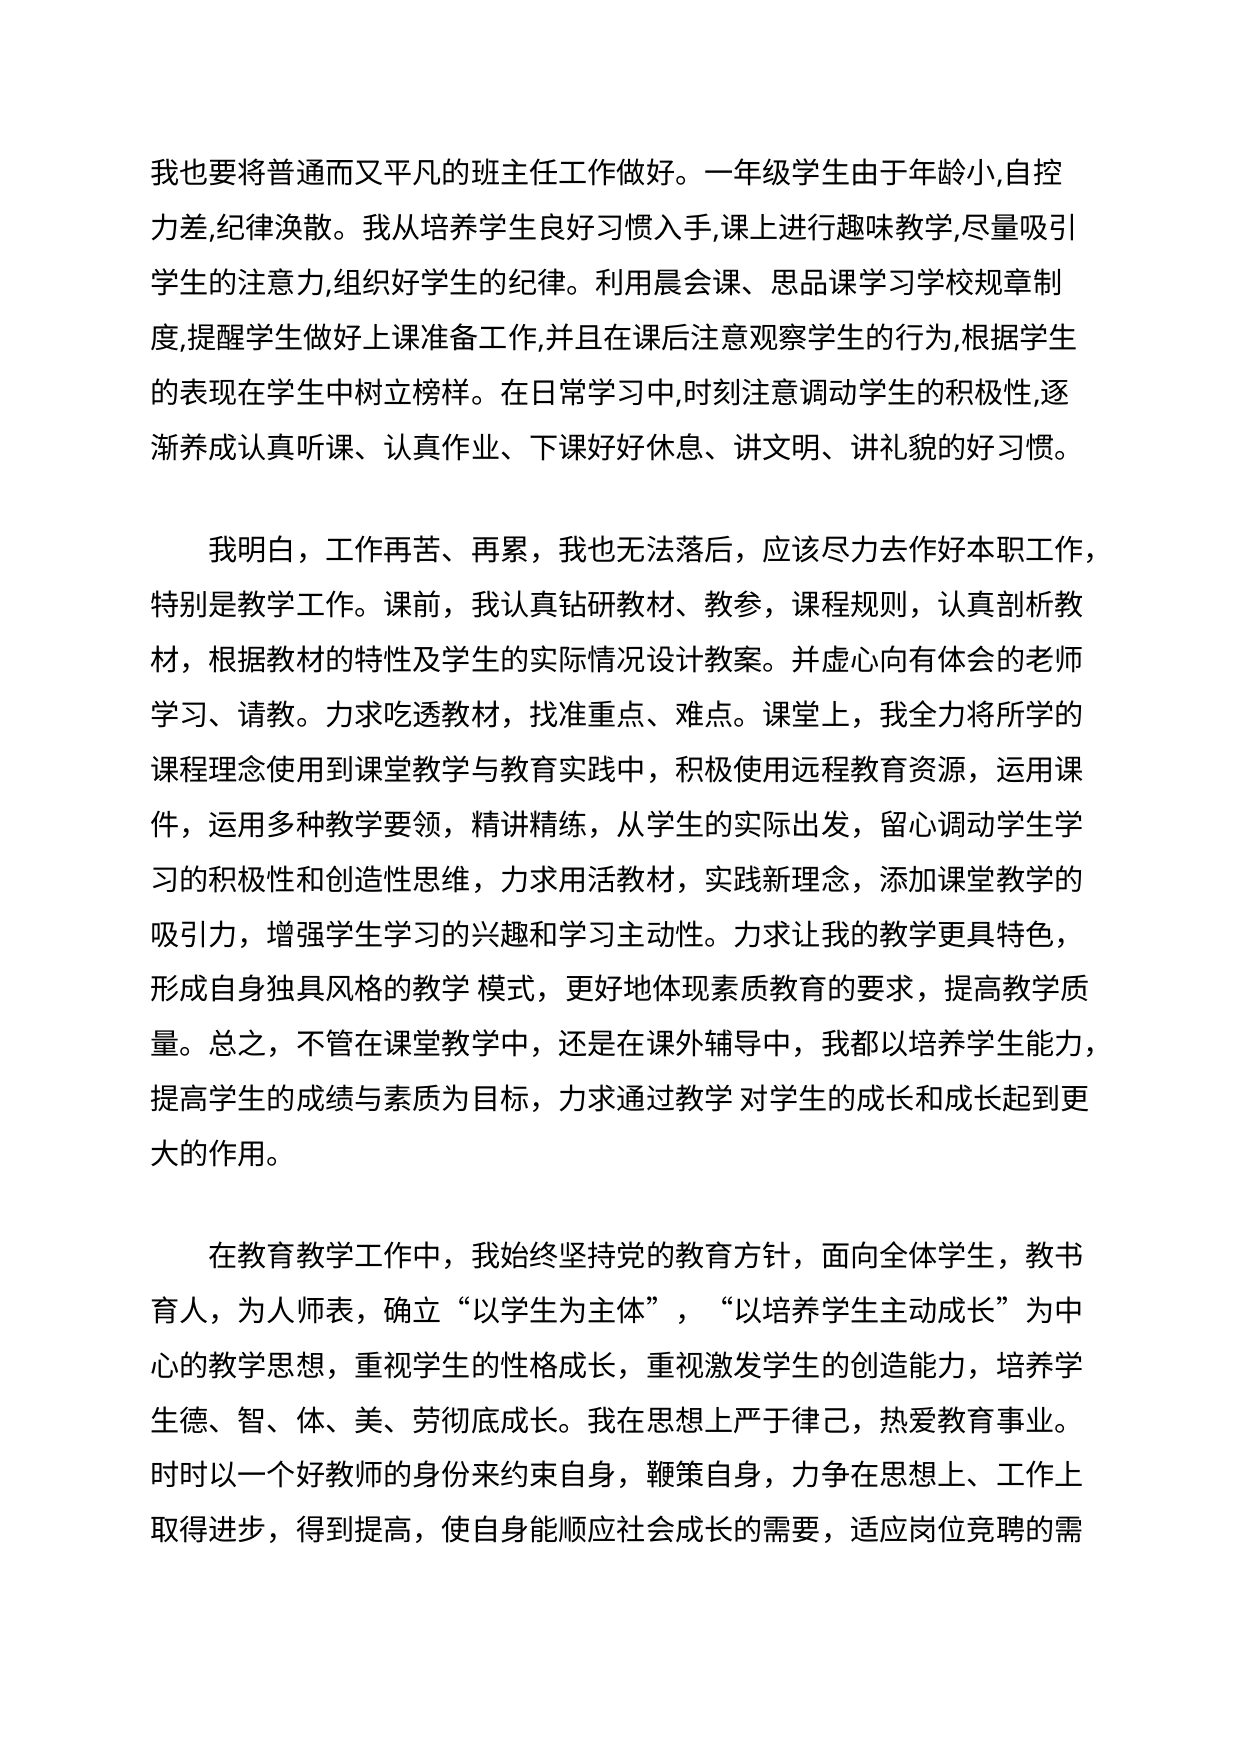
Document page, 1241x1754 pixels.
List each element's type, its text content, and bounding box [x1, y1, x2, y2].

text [150, 150, 1090, 467]
text 我明白，工作再苦、再累，我也无法落后，应该尽力去作好本职工作，特别是教学工作。课前，我认真钻研教材、教参，课程规则，认真剖析教材，根据教材的特性及学生的实际情况设计教案。并虚心向有体会的老师学习、请教。力求吃透教材，找准重点、难点。课堂上，我全力将所学的课程理念使用到课堂教学与教育实践中，积极使用远程教育资源，运用课件，运用多种教学要领，精讲精练，从学生的实际出发，留心调动学生学习的积极性和创造性思维，力求用活教材，实践新理念，添加课堂教学的吸引力，增强学生学习的兴趣和学习主动性。力求让我的教学更具特色，形成自身独具风格的教学 模式，更好地体现素质教育的要求，提高教学质量。总之，不管在课堂教学中，还是在课外辅导中，我都以培养学生能力，提高学生的成绩与素质为目标，力求通过教学 对学生的成长和成长起到更大的作用。 [150, 527, 1090, 1173]
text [150, 1232, 1090, 1549]
